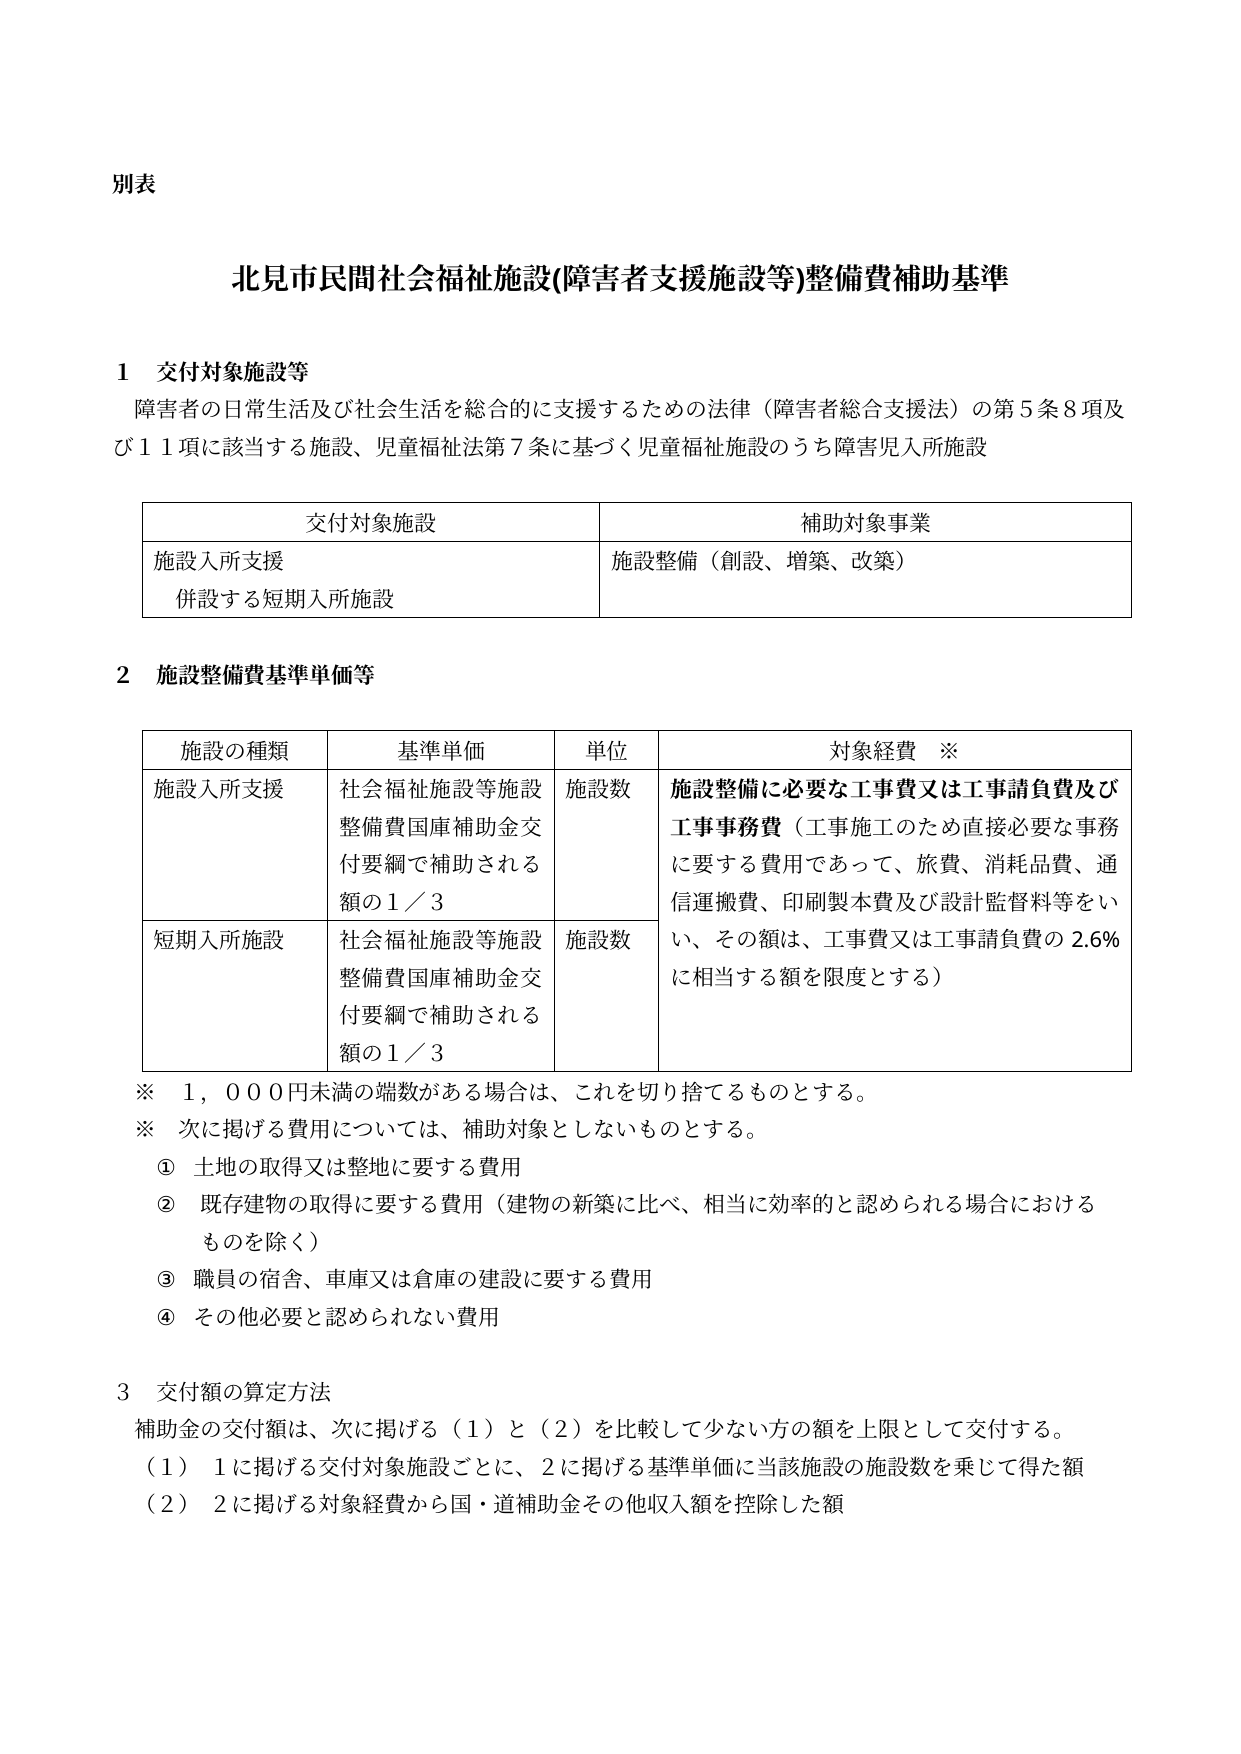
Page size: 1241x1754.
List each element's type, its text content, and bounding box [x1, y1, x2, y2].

table_header 施設の種類 [143, 731, 327, 769]
table_cell 施設数 [555, 921, 658, 1071]
list ２に掲げる対象経費から国・道補助金その他収入額を控除した額 [134, 1484, 1128, 1522]
table_cell 施設入所支援 併設する短期入所施設 [143, 542, 599, 617]
list 土地の取得又は整地に要する費用 [156, 1147, 1128, 1184]
table_cell 施設整備に必要な工事費又は工事請負費及び工事事務費（工事施工のため直接必要な事務に要する費用であって、旅費、消耗品費、通信運搬費、印刷製本費及び設計監督料等をいい、その額は、工事費又は工事請負費の2.6%に相当する額を限度とする） [659, 770, 1131, 1071]
table_header 対象経費 ※ [659, 731, 1131, 769]
table_header 補助対象事業 [600, 503, 1131, 541]
text 障害者の日常生活及び社会生活を総合的に支援するための法律（障害者総合支援法）の第５条８項及び１１項に該当する施設、児童福祉法第７条に基づく児童福祉施設のうち障害児入所施設 [112, 389, 1128, 464]
table_cell 社会福祉施設等施設整備費国庫補助金交付要綱で補助される額の１／３ [328, 770, 554, 920]
text 補助金の交付額は、次に掲げる（１）と（２）を比較して少ない方の額を上限として交付する。 [112, 1409, 1128, 1447]
text ※ １，０００円未満の端数がある場合は、これを切り捨てるものとする。 [112, 1072, 1128, 1109]
table_cell 施設整備（創設、増築、改築） [600, 542, 1131, 617]
table_cell 短期入所施設 [143, 921, 327, 1071]
table_header 交付対象施設 [143, 503, 599, 541]
table_cell 施設入所支援 [143, 770, 327, 920]
text 別表 [112, 164, 1128, 202]
text ２ 施設整備費基準単価等 [112, 655, 1128, 693]
text 北見市民間社会福祉施設(障害者支援施設等)整備費補助基準 [112, 239, 1128, 314]
table_header 基準単価 [328, 731, 554, 769]
list 既存建物の取得に要する費用（建物の新築に比べ、相当に効率的と認められる場合における [134, 1184, 1128, 1222]
list その他必要と認められない費用 [156, 1297, 1128, 1334]
text １ 交付対象施設等 [112, 352, 1128, 389]
table_cell 社会福祉施設等施設整備費国庫補助金交付要綱で補助される額の１／３ [328, 921, 554, 1071]
table_header 単位 [555, 731, 658, 769]
list １に掲げる交付対象施設ごとに、２に掲げる基準単価に当該施設の施設数を乗じて得た額 [134, 1447, 1128, 1484]
list ものを除く） [156, 1222, 1128, 1259]
text ※ 次に掲げる費用については、補助対象としないものとする。 [112, 1109, 1128, 1147]
text ３ 交付額の算定方法 [112, 1372, 1128, 1409]
table_cell 施設数 [555, 770, 658, 920]
list 職員の宿舎、車庫又は倉庫の建設に要する費用 [156, 1259, 1128, 1297]
